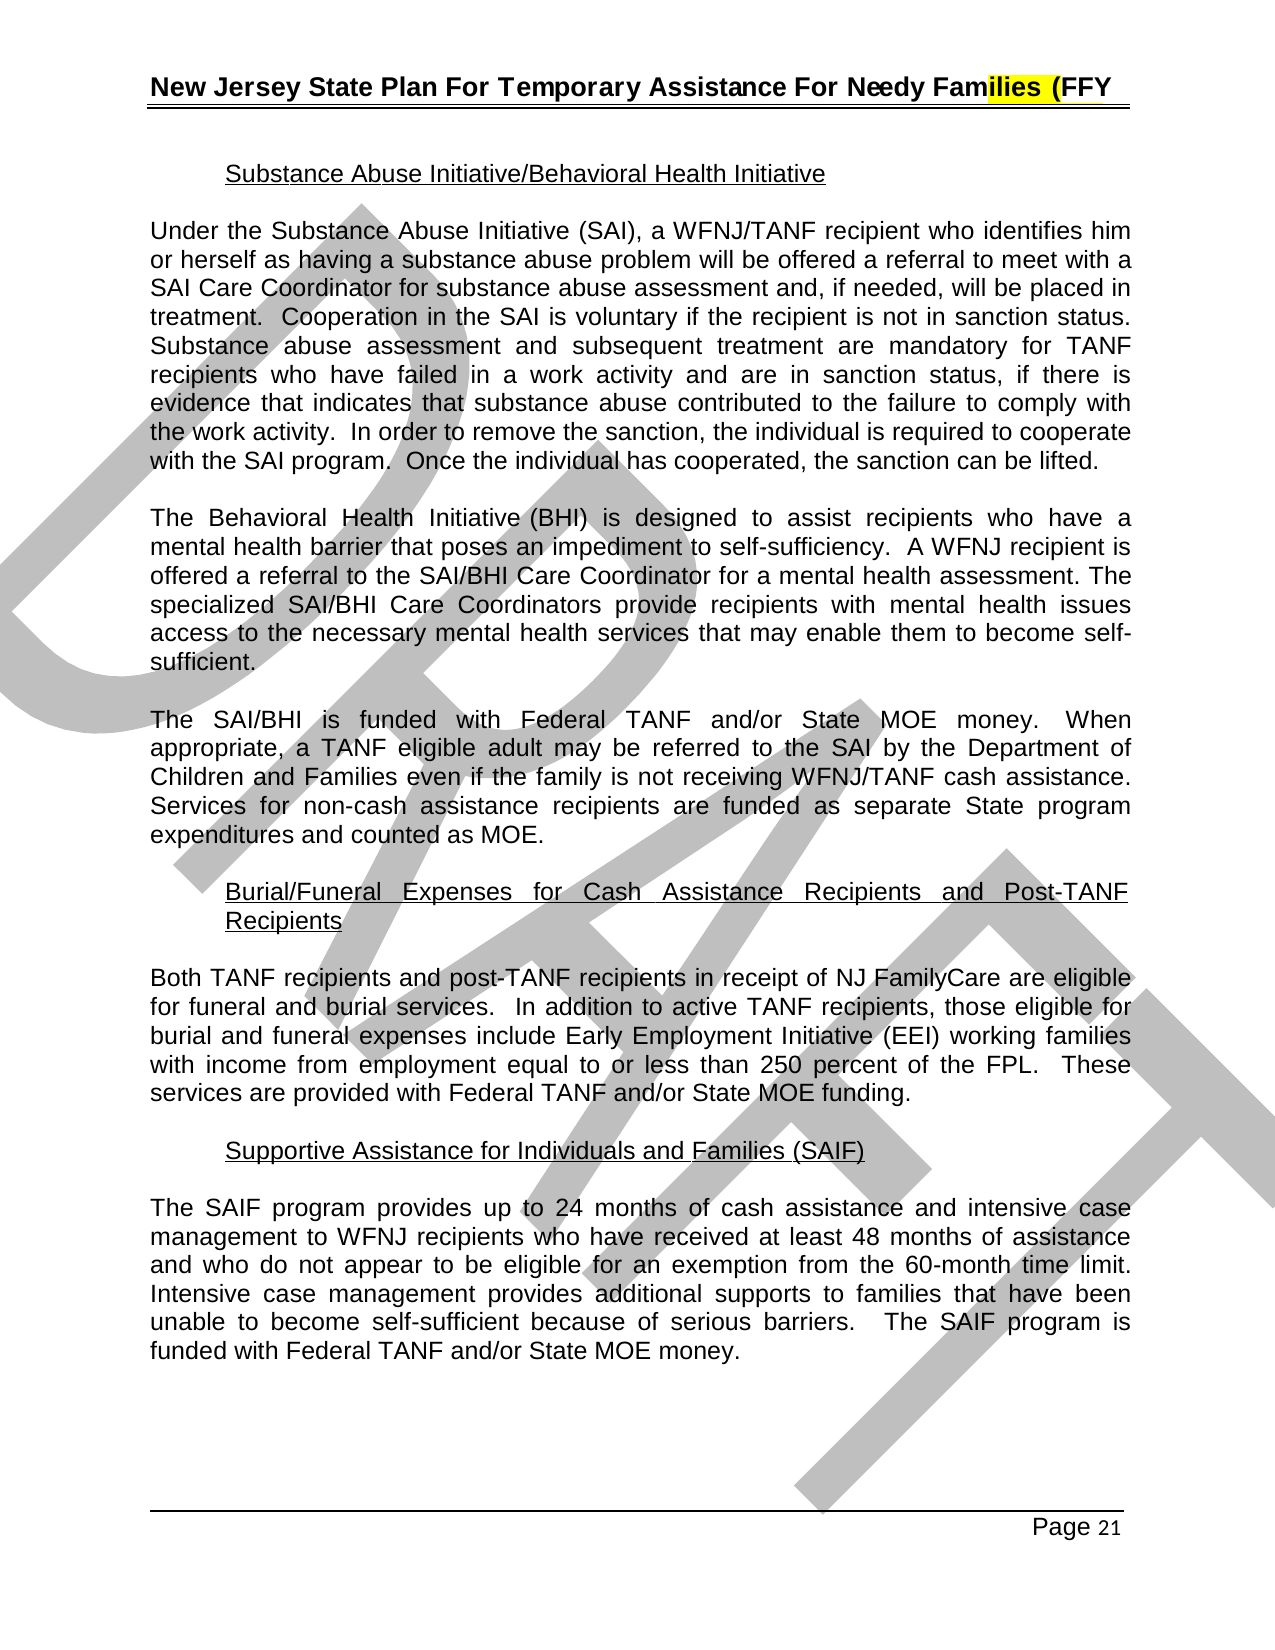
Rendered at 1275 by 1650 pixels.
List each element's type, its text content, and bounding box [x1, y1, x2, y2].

text Under the Substance Abuse Initiative (SAI), a WFNJ/TANF recipient who identifies him or herself as having a substance abuse problem will be offered a referral to meet with a SAI Care Coordinator for substance abuse assessment and, if needed, will be placed in treatment. Cooperation in the SAI is voluntary if the recipient is not in sanction status. Substance abuse assessment and subsequent treatment are mandatory for TANF recipients who have failed in a work activity and are in sanction status, if there is evidence that indicates that substance abuse contributed to the failure to comply with the work activity. In order to remove the sanction, the individual is required to cooperate with the SAI program. Once the individual has cooperated, the sanction can be lifted. [150, 216, 1132, 475]
text The Behavioral Health Initiative (BHI) is designed to assist recipients who have a mental health barrier that poses an impediment to self-sufficiency. A WFNJ recipient is offered a referral to the SAI/BHI Care Coordinator for a mental health assessment. The specialized SAI/BHI Care Coordinators provide recipients with mental health issues access to the necessary mental health services that may enable them to become self- sufficient. [150, 503, 1132, 676]
text Substance Abuse Initiative/Behavioral Health Initiative [225, 158, 1142, 187]
text The SAI/BHI is funded with Federal TANF and/or State MOE money. When appropriate, a TANF eligible adult may be referred to the SAI by the Department of Children and Families even if the family is not receiving WFNJ/TANF cash assistance. Services for non-cash assistance recipients are funded as separate State program expenditures and counted as MOE. [150, 705, 1132, 848]
text Both TANF recipients and post-TANF recipients in receipt of NJ FamilyCare are eligible for funeral and burial services. In addition to active TANF recipients, those eligible for burial and funeral expenses include Early Employment Initiative (EEI) working families with income from employment equal to or less than 250 percent of the FPL. These services are provided with Federal TANF and/or State MOE funding. [150, 963, 1132, 1107]
text Supportive Assistance for Individuals and Families (SAIF) [225, 1136, 1142, 1164]
text The SAIF program provides up to 24 months of cash assistance and intensive case management to WFNJ recipients who have received at least 48 months of assistance and who do not appear to be eligible for an exemption from the 60-month time limit. Intensive case management provides additional supports to families that have been unable to become self-sufficient because of serious barriers. The SAIF program is funded with Federal TANF and/or State MOE money. [150, 1193, 1132, 1365]
text Burial/Funeral Expenses for Cash Assistance Recipients and Post-TANF Recipients [225, 877, 1132, 935]
